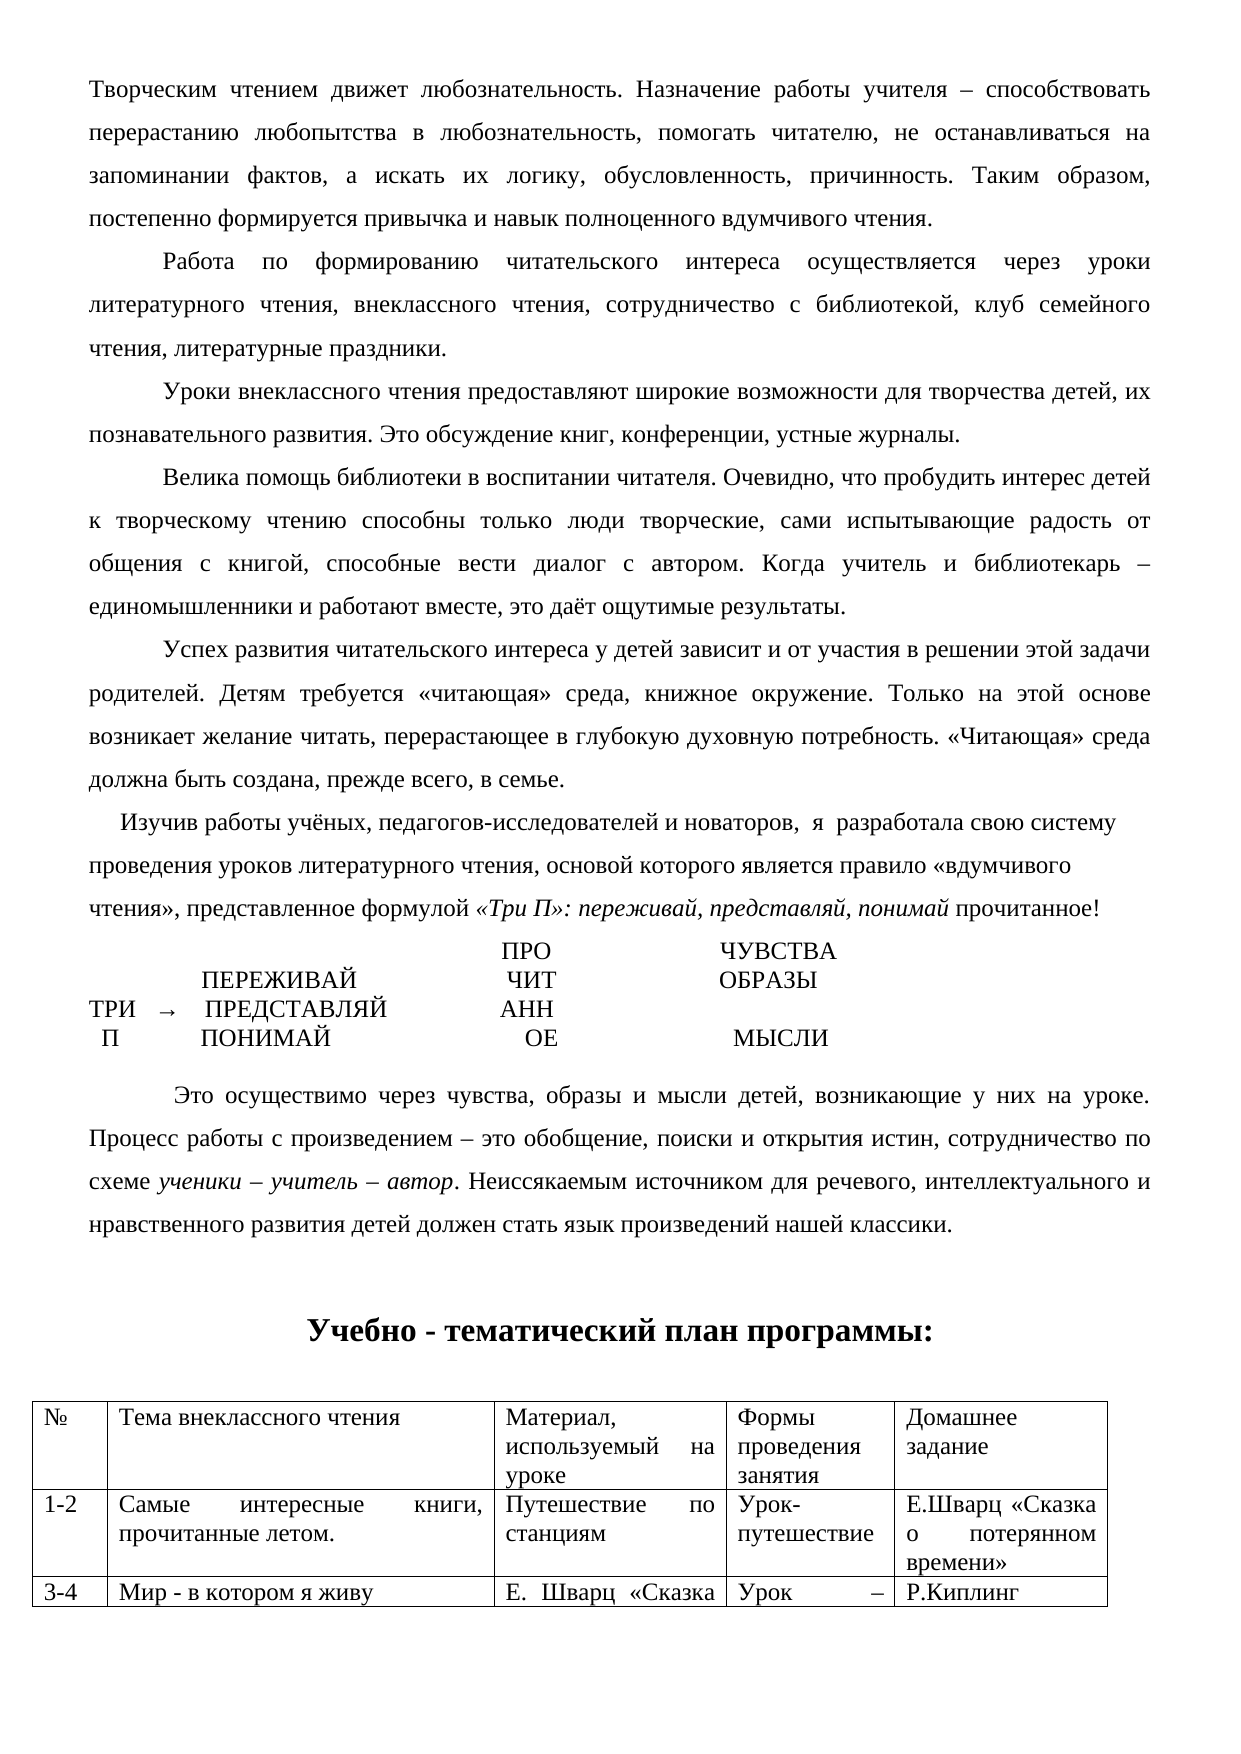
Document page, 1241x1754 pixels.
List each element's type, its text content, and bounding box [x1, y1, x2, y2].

table_header Тема внеклассного чтения [108, 1402, 494, 1488]
table_cell Урок- путешествие [727, 1490, 894, 1576]
table_cell Е.Шварц «Сказка о потерянном времени» [895, 1490, 1107, 1576]
text Работа по формированию читательского интереса осуществляется через уроки литературного чтения, внеклассного чтения, сотрудничество с библиотекой, клуб семейного чтения, литературные праздники. [89, 246, 1152, 361]
table_cell 1-2 [33, 1490, 107, 1576]
text Велика помощь библиотеки в воспитании читателя. Очевидно, что пробудить интерес детей к творческому чтению способны только люди творческие, сами испытывающие радость от общения с книгой, способные вести диалог с автором. Когда учитель и библиотекарь – единомышленники и работают вместе, это даёт ощутимые результаты. [89, 462, 1152, 620]
table_cell 3-4 [33, 1577, 107, 1606]
table_header Материал, используемый на уроке [495, 1402, 726, 1488]
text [89, 74, 1152, 232]
text Успех развития читательского интереса у детей зависит и от участия в решении этой задачи родителей. Детям требуется «читающая» среда, книжное окружение. Только на этой основе возникает желание читать, перерастающее в глубокую духовную потребность. «Читающая» среда должна быть создана, прежде всего, в семье. [89, 634, 1152, 793]
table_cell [108, 1577, 494, 1606]
text Учебно - тематический план программы: [89, 1310, 1152, 1348]
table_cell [495, 1577, 726, 1606]
text Это осуществимо через чувства, образы и мысли детей, возникающие у них на уроке. Процесс работы с произведением – это обобщение, поиски и открытия истин, сотрудничество по схеме ученики – учитель – автор. Неиссякаемым источником для речевого, интеллектуального и нравственного развития детей должен стать язык произведений нашей классики. [89, 1080, 1152, 1238]
table_header Домашнее задание [895, 1402, 1107, 1488]
table_cell Самые интересные книги, прочитанные летом. [108, 1490, 494, 1576]
text ТРИ → ПРЕДСТАВЛЯЙ АНН [89, 994, 1152, 1023]
text П ПОНИМАЙ ОЕ МЫСЛИ [89, 1023, 1152, 1051]
table_header № [33, 1402, 107, 1488]
text Изучив работы учёных, педагогов-исследователей и новаторов, я разработала свою систему проведения уроков литературного чтения, основой которого является правило «вдумчивого чтения», представленное формулой «Три П»: переживай, представляй, понимай прочитанное! [89, 807, 1152, 922]
text ПЕРЕЖИВАЙ ЧИТ ОБРАЗЫ [89, 965, 1152, 994]
text ПРО ЧУВСТВА [89, 936, 1152, 965]
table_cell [727, 1577, 894, 1606]
table_cell Путешествие по станциям [495, 1490, 726, 1576]
table_header Формы проведения занятия [727, 1402, 894, 1488]
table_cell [895, 1577, 1107, 1606]
text Уроки внеклассного чтения предоставляют широкие возможности для творчества детей, их познавательного развития. Это обсуждение книг, конференции, устные журналы. [89, 376, 1152, 448]
